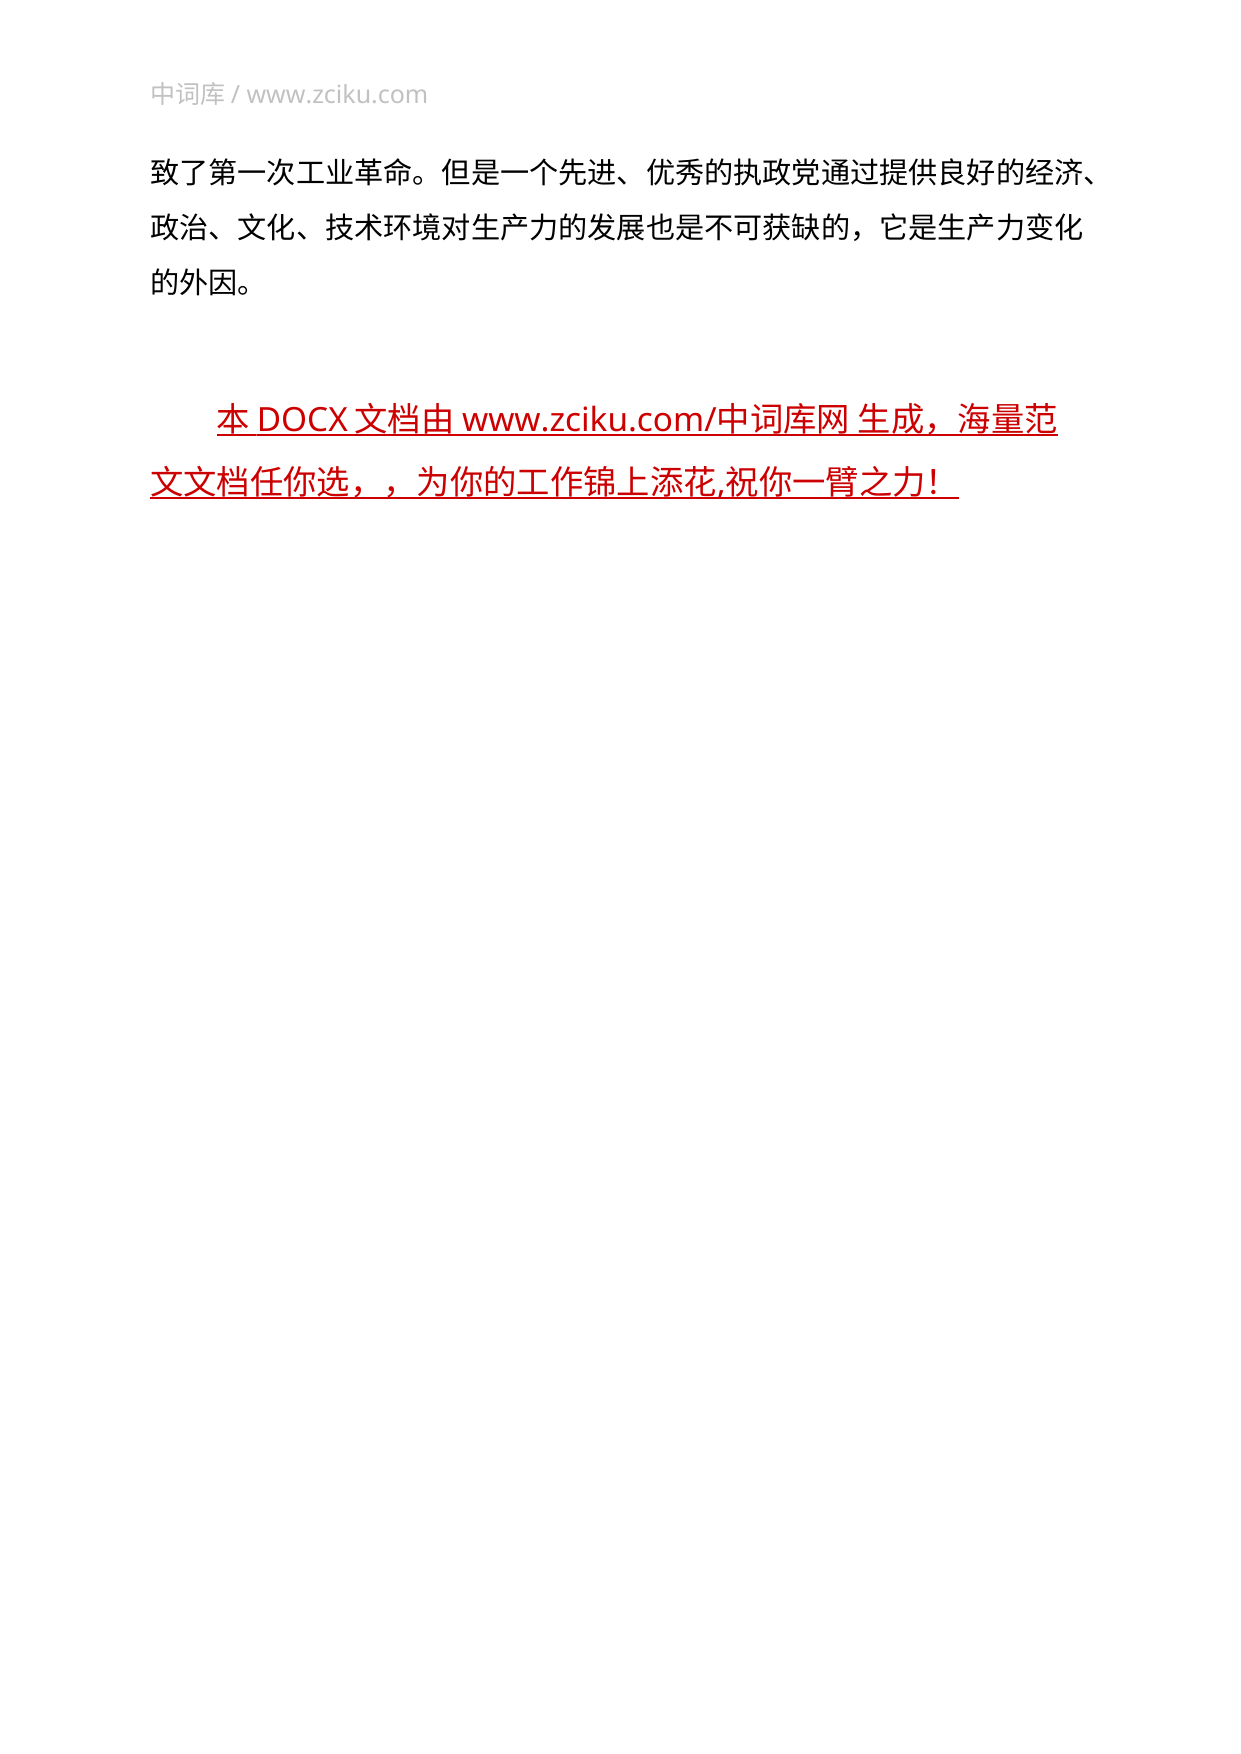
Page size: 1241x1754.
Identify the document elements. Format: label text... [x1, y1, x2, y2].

text 本DOCX文档由 www.zciku.com/中词库网 生成，海量范文文档任你选，，为你的工作锦上添花,祝你一臂之力！ [150, 393, 1090, 504]
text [150, 150, 1090, 302]
